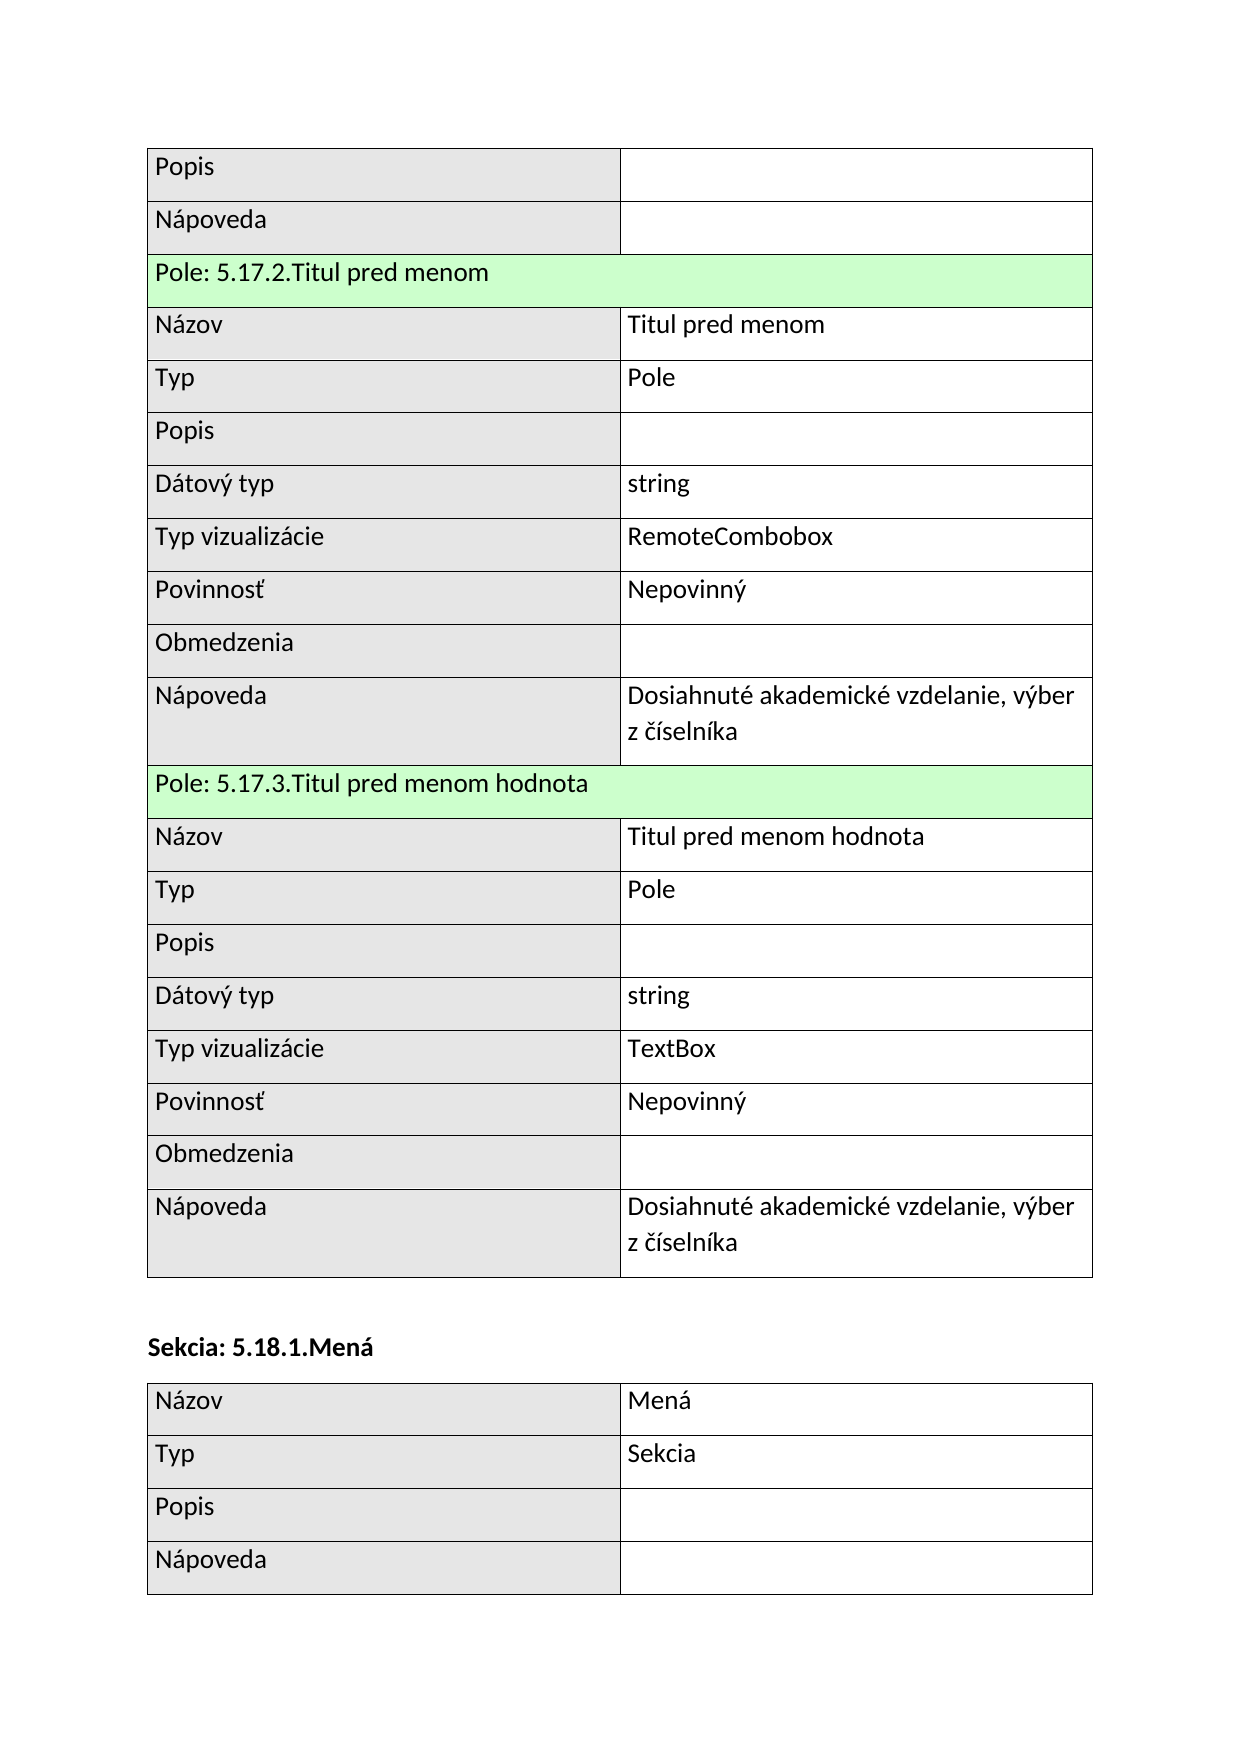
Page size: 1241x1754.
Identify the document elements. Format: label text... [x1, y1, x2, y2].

table_cell [621, 149, 1092, 201]
table_cell [621, 1542, 1092, 1594]
table_cell [621, 925, 1092, 977]
table_cell Typ [148, 872, 620, 924]
table_cell Titul pred menom hodnota [621, 819, 1092, 871]
text Sekcia: 5.18.1.Mená [148, 1330, 1093, 1363]
table_cell Typ [148, 361, 620, 412]
table_cell Typ [148, 1436, 620, 1488]
table_cell Obmedzenia [148, 625, 620, 677]
table_cell Titul pred menom [621, 308, 1092, 359]
table_cell Nápoveda [148, 678, 620, 765]
table_cell [621, 625, 1092, 677]
table_header Názov [148, 1384, 620, 1435]
table_cell Nepovinný [621, 1084, 1092, 1135]
table_cell Nápoveda [148, 1190, 620, 1277]
table_cell Pole: 5.17.3.Titul pred menom hodnota [148, 766, 1092, 818]
table_cell Názov [148, 308, 620, 359]
table_cell [621, 1489, 1092, 1541]
table_cell Dátový typ [148, 466, 620, 518]
table_cell Nápoveda [148, 202, 620, 254]
table_cell RemoteCombobox [621, 519, 1092, 571]
table_cell Sekcia [621, 1436, 1092, 1488]
table_cell Pole [621, 361, 1092, 412]
table_cell string [621, 466, 1092, 518]
table_cell Názov [148, 819, 620, 871]
table_cell Popis [148, 149, 620, 201]
table_cell Dosiahnuté akademické vzdelanie, výber z číselníka [621, 1190, 1092, 1277]
table_cell Dosiahnuté akademické vzdelanie, výber z číselníka [621, 678, 1092, 765]
table_cell Nepovinný [621, 572, 1092, 624]
table_cell Obmedzenia [148, 1136, 620, 1188]
table_cell Popis [148, 925, 620, 977]
table_cell Nápoveda [148, 1542, 620, 1594]
table_cell [621, 202, 1092, 254]
table_cell Dátový typ [148, 978, 620, 1030]
table_cell [621, 1136, 1092, 1188]
table_cell TextBox [621, 1031, 1092, 1083]
table_cell Pole [621, 872, 1092, 924]
table_cell Povinnosť [148, 572, 620, 624]
table_cell [621, 413, 1092, 465]
table_cell Povinnosť [148, 1084, 620, 1135]
table_cell Typ vizualizácie [148, 1031, 620, 1083]
table_cell string [621, 978, 1092, 1030]
table_cell Pole: 5.17.2.Titul pred menom [148, 255, 1092, 307]
table_cell Popis [148, 413, 620, 465]
table_cell Typ vizualizácie [148, 519, 620, 571]
table_cell Popis [148, 1489, 620, 1541]
table_header Mená [621, 1384, 1092, 1435]
